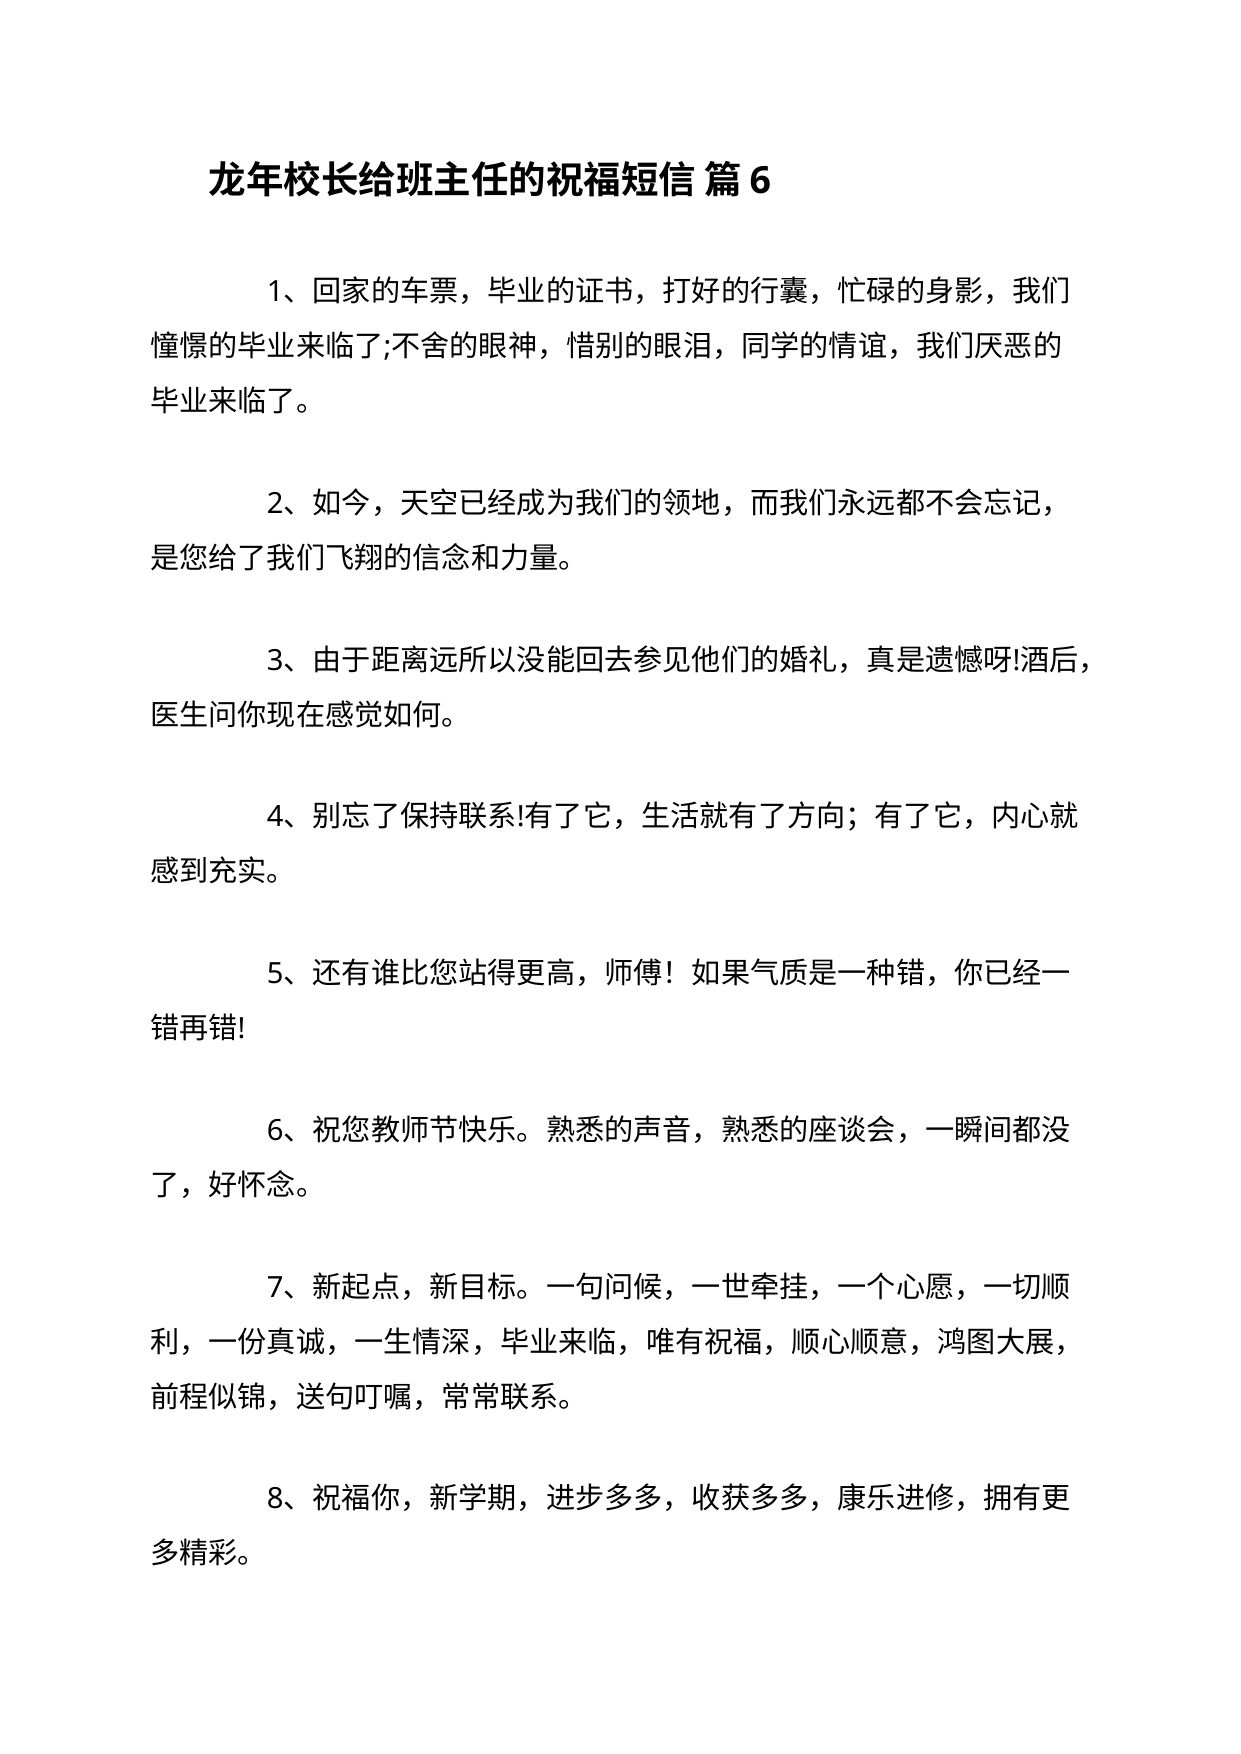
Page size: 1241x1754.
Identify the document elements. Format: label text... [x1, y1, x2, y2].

text 龙年校长给班主任的祝福短信 篇6 [150, 150, 1090, 204]
text 8、祝福你，新学期，进步多多，收获多多，康乐进修，拥有更多精彩。 [150, 1475, 1090, 1572]
text 4、别忘了保持联系!有了它，生活就有了方向；有了它，内心就感到充实。 [150, 793, 1090, 890]
text 7、新起点，新目标。一句问候，一世牵挂，一个心愿，一切顺利，一份真诚，一生情深，毕业来临，唯有祝福，顺心顺意，鸿图大展，前程似锦，送句叮嘱，常常联系。 [150, 1263, 1090, 1416]
text 5、还有谁比您站得更高，师傅！如果气质是一种错，你已经一错再错! [150, 950, 1090, 1047]
text 1、回家的车票，毕业的证书，打好的行囊，忙碌的身影，我们憧憬的毕业来临了;不舍的眼神，惜别的眼泪，同学的情谊，我们厌恶的毕业来临了。 [150, 268, 1090, 420]
text 3、由于距离远所以没能回去参见他们的婚礼，真是遗憾呀!酒后，医生问你现在感觉如何。 [150, 636, 1090, 733]
text 6、祝您教师节快乐。熟悉的声音，熟悉的座谈会，一瞬间都没了，好怀念。 [150, 1107, 1090, 1204]
text 2、如今，天空已经成为我们的领地，而我们永远都不会忘记，是您给了我们飞翔的信念和力量。 [150, 479, 1090, 577]
